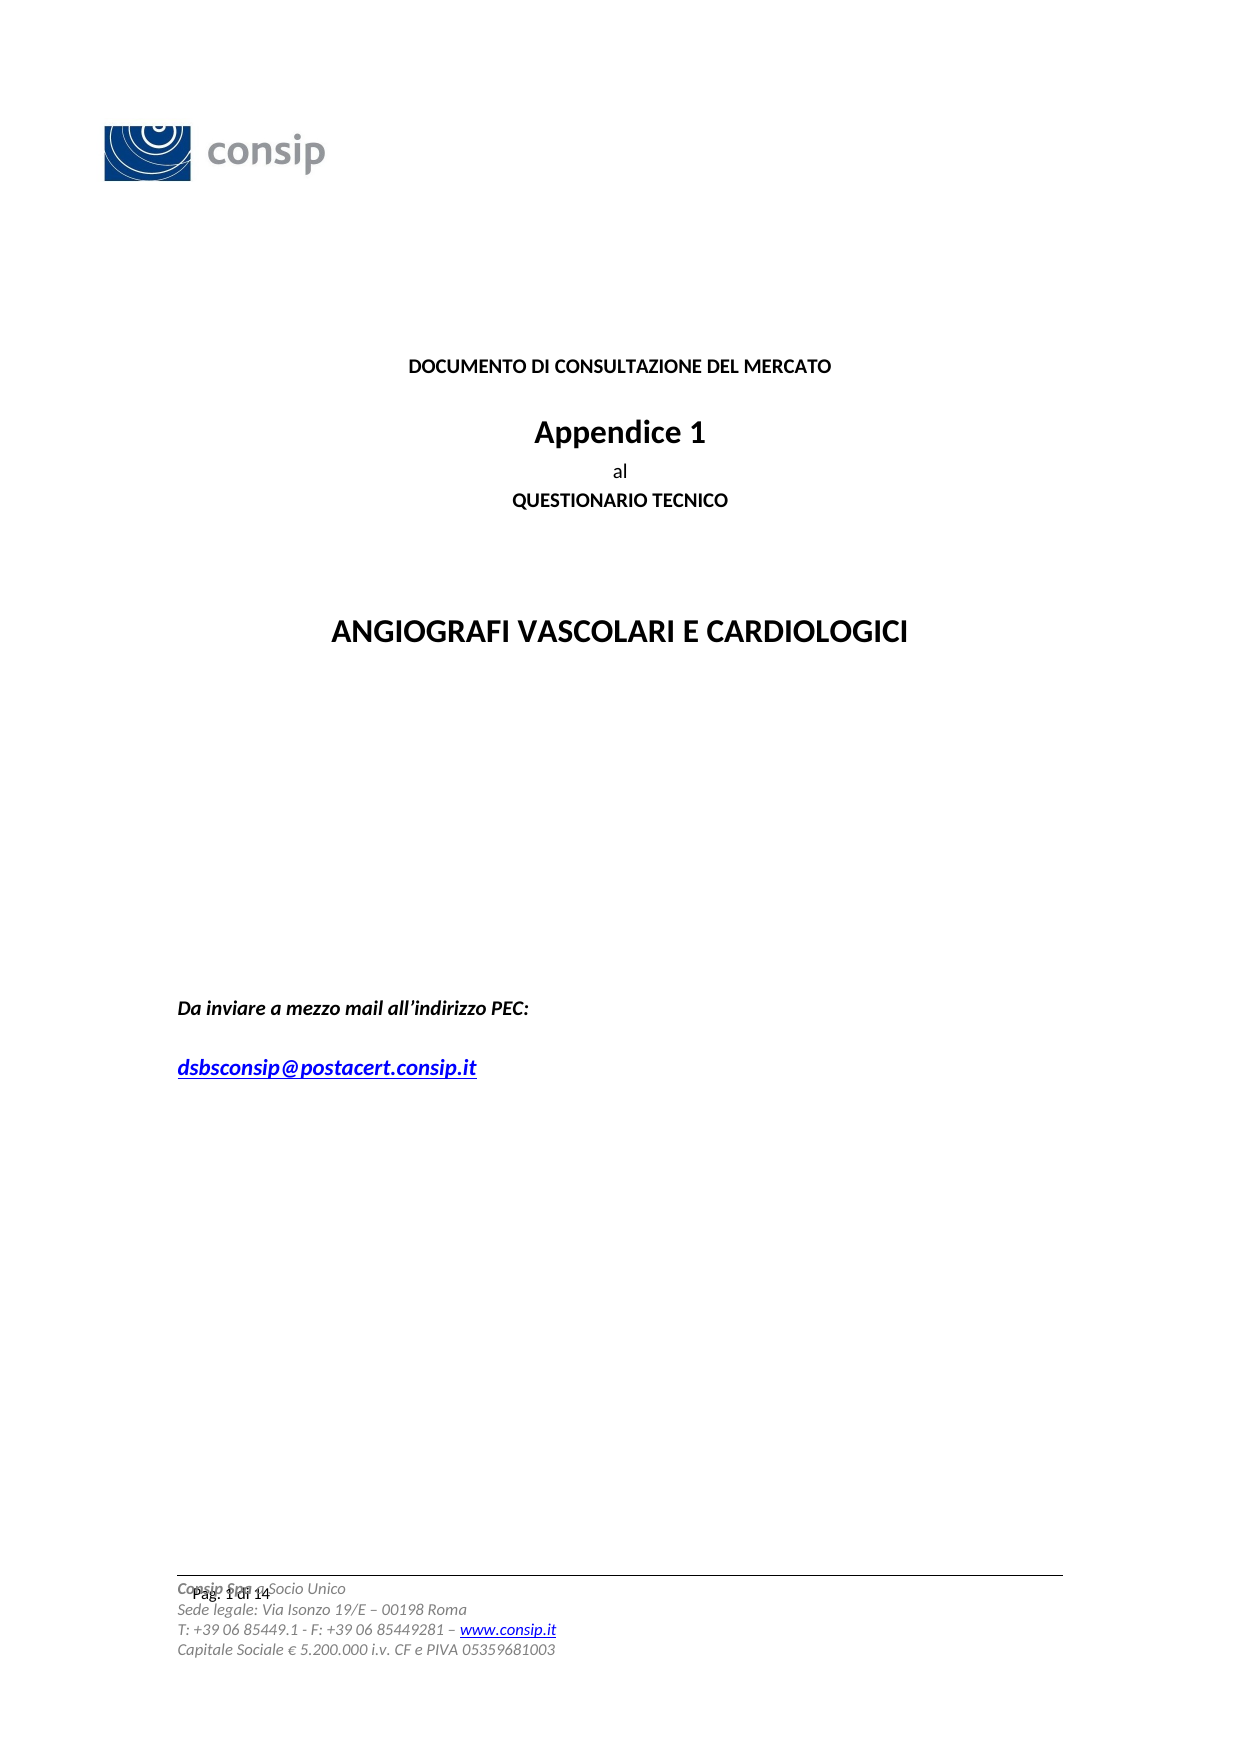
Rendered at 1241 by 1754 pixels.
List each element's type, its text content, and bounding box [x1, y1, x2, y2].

picture [0, 5, 375, 181]
text ANGIOGRAFI VASCOLARI E CARDIOLOGICI [177, 610, 1063, 651]
text al [177, 458, 1063, 483]
text Appendice 1 [177, 411, 1063, 452]
text QUESTIONARIO TECNICO [177, 487, 1063, 513]
text Da inviare a mezzo mail all’indirizzo PEC: [177, 995, 1063, 1021]
text dsbsconsip@postacert.consip.it [177, 1053, 1063, 1082]
text DOCUMENTO DI CONSULTAZIONE DEL MERCATO [177, 353, 1063, 378]
